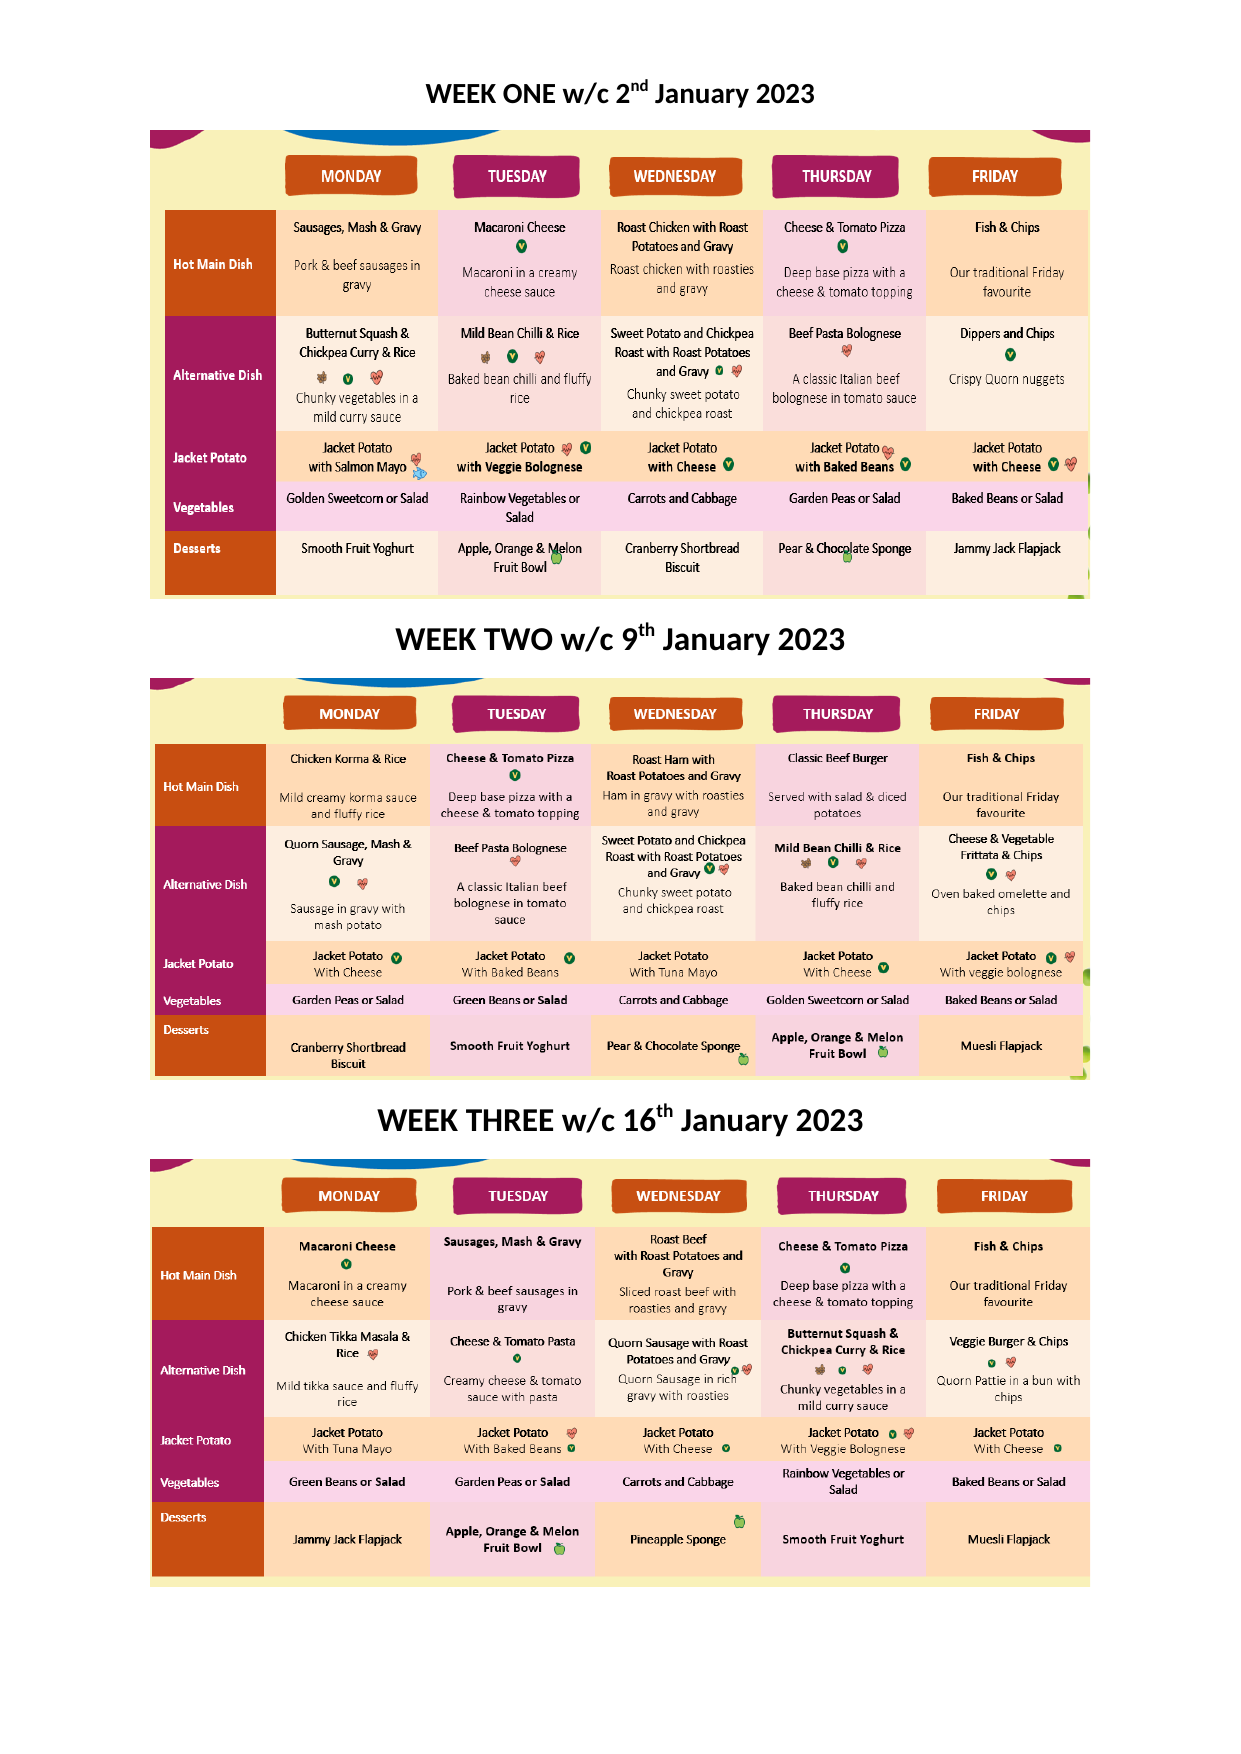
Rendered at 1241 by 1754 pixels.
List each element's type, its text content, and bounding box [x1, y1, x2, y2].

picture [150, 678, 1091, 1080]
picture [150, 130, 1091, 599]
picture [150, 1159, 1091, 1587]
text WEEK THREE w/c 16th January 2023 [75, 1099, 1165, 1139]
text WEEK TWO w/c 9th January 2023 [75, 618, 1165, 658]
text WEEK ONE w/c 2nd January 2023 [75, 75, 1165, 111]
